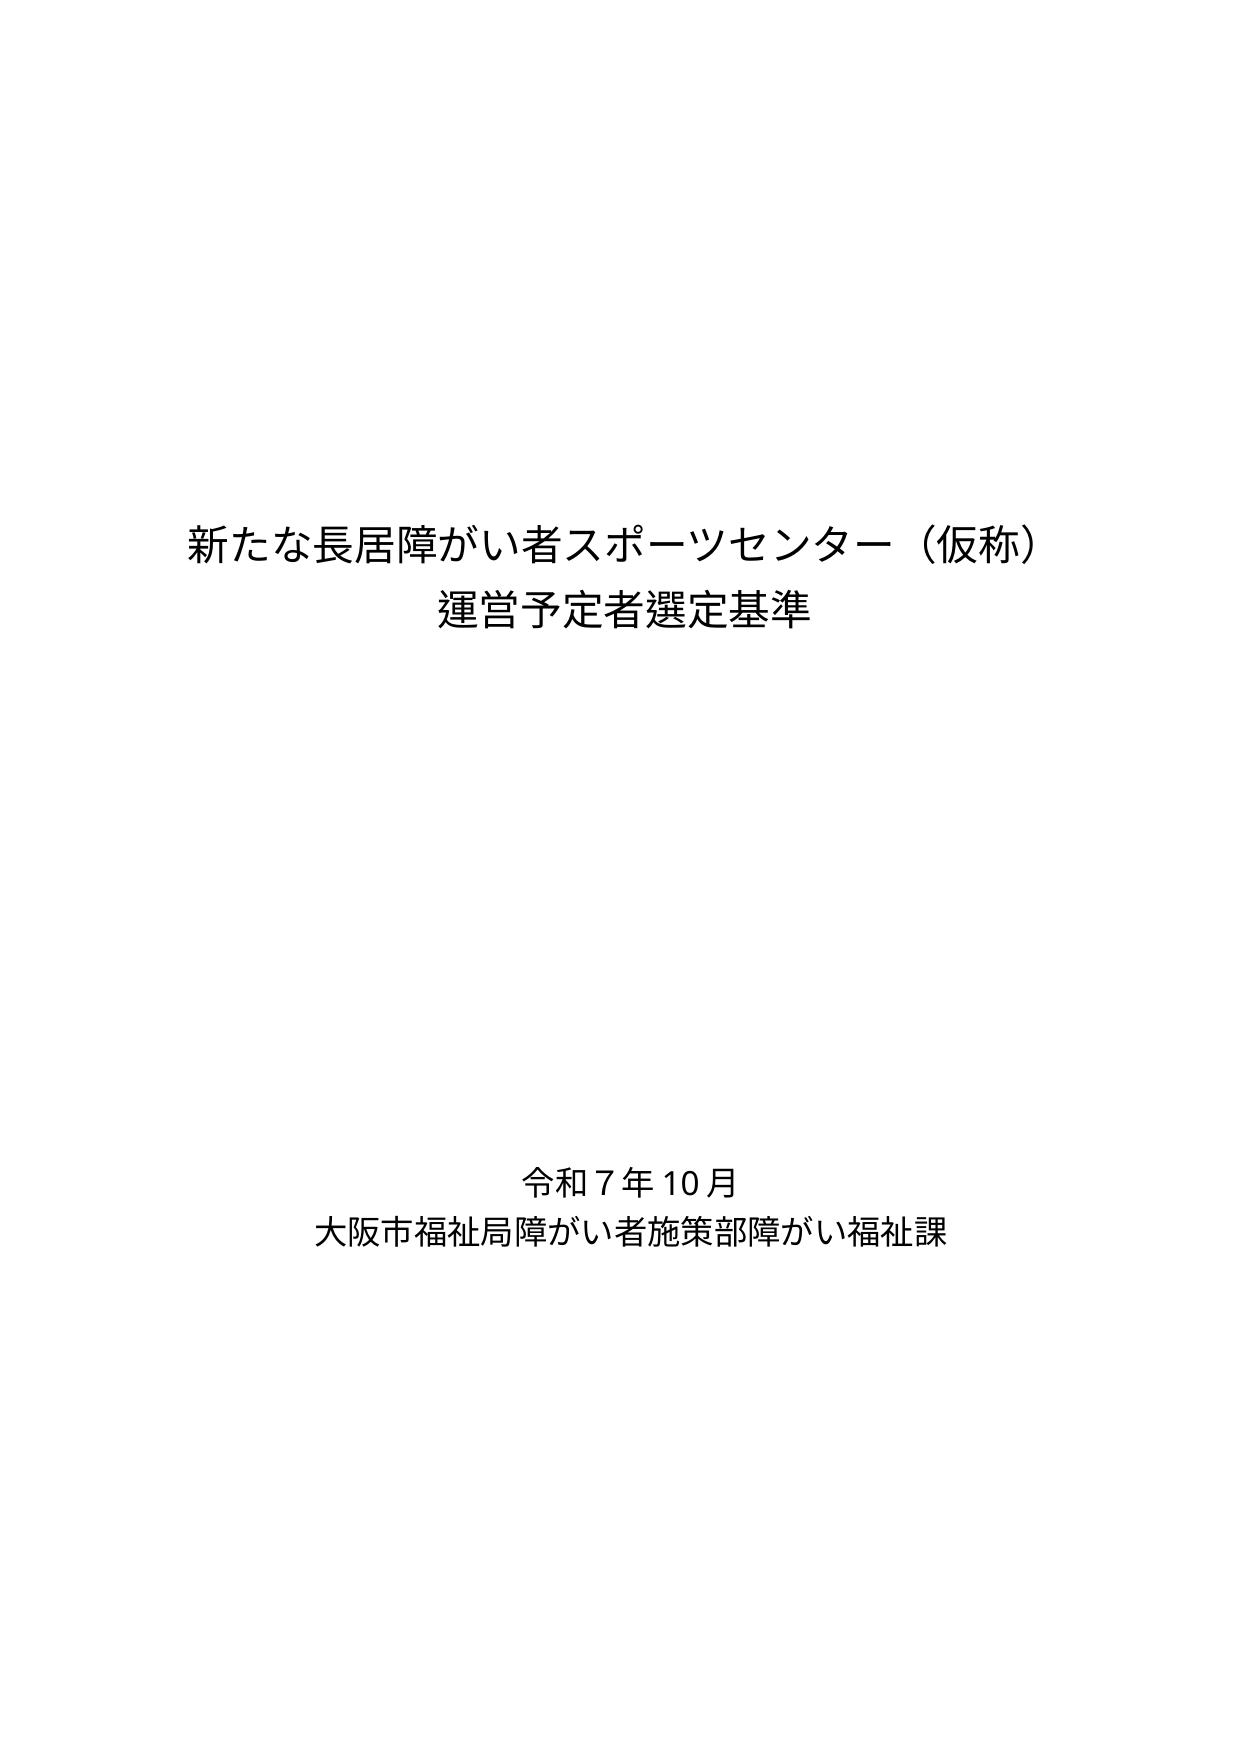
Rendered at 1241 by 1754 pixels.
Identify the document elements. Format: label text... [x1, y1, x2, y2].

text 新たな長居障がい者スポーツセンター（仮称） [164, 512, 1085, 572]
text 大阪市福祉局障がい者施策部障がい福祉課 [164, 1206, 1096, 1254]
text 運営予定者選定基準 [164, 577, 1085, 637]
text 令和７年10月 [164, 1157, 1096, 1206]
